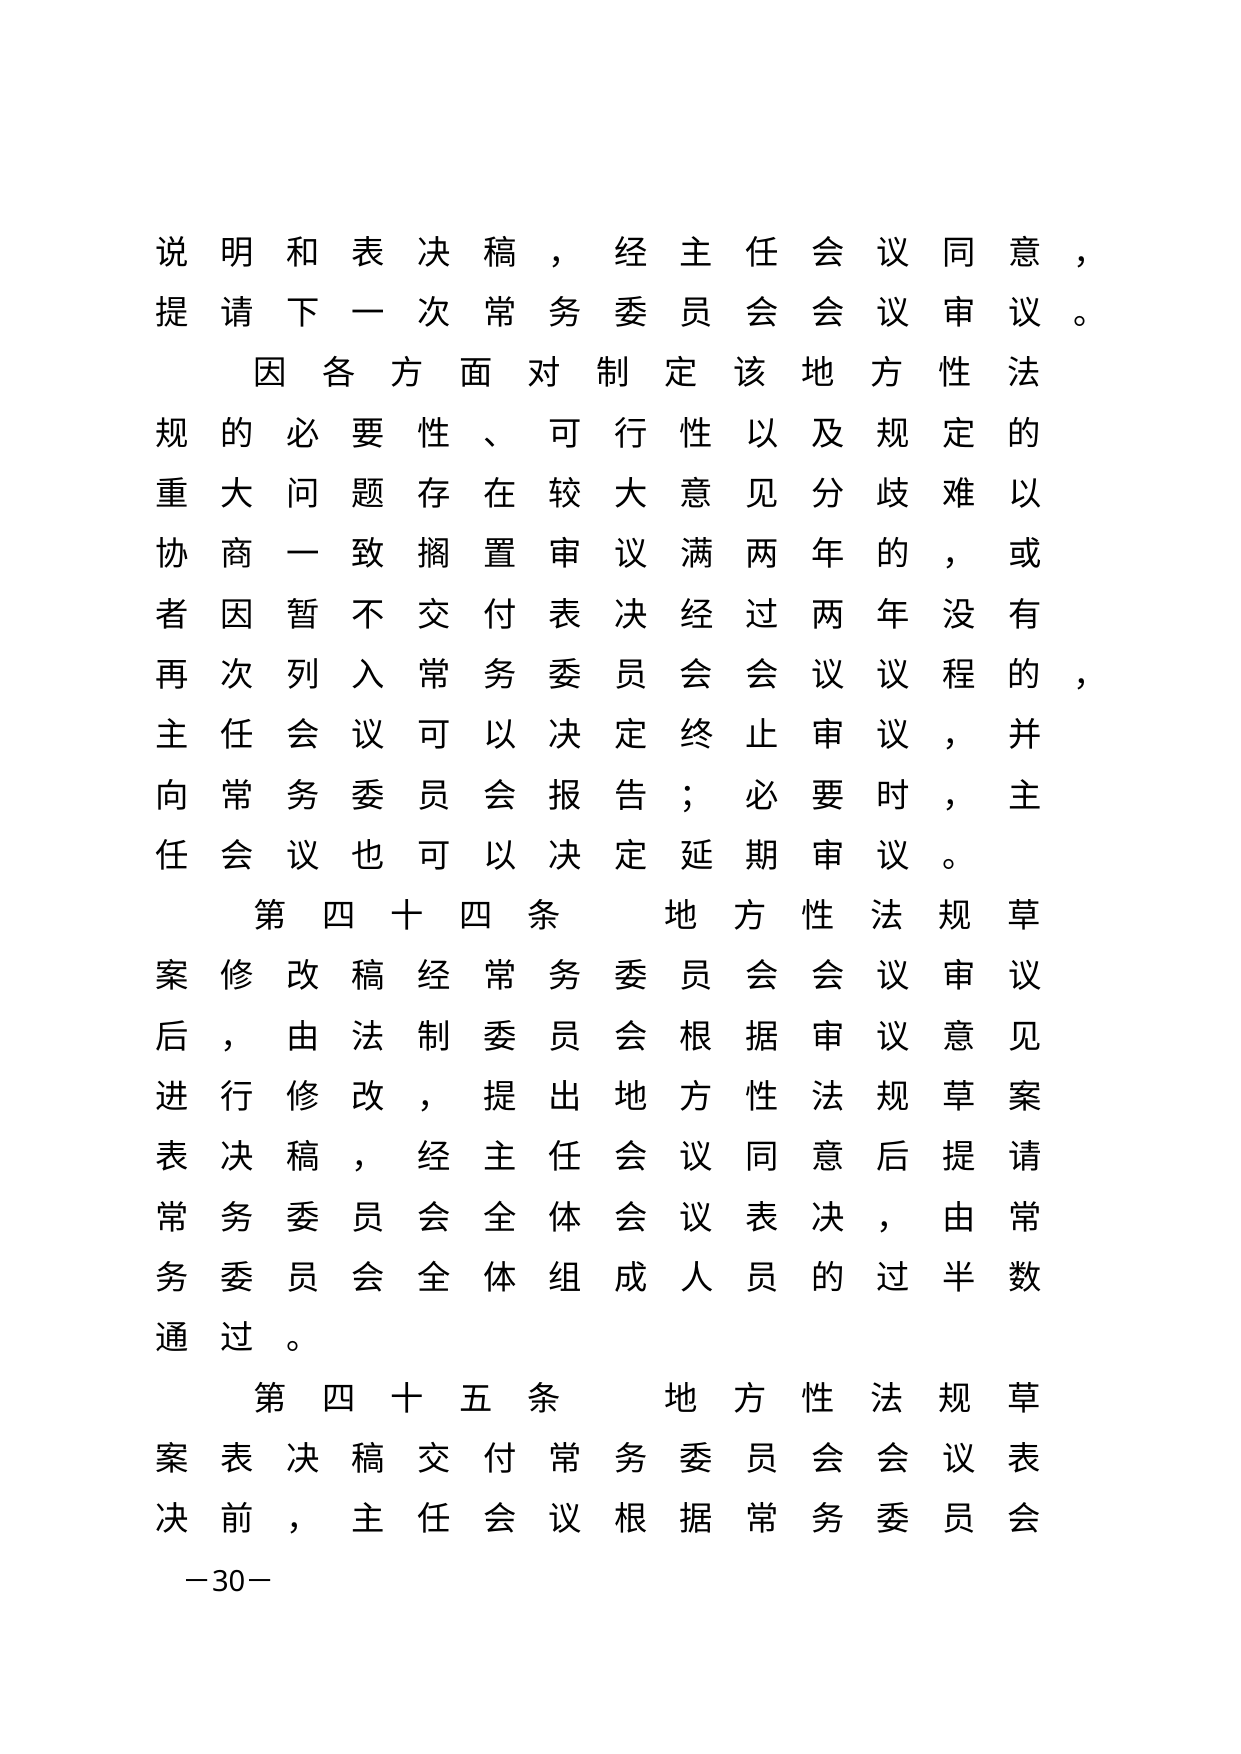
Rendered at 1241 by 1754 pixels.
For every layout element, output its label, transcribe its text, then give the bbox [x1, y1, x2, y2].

text 因各方面对制定该地方性法规的必要性、可行性以及规定的重大问题存在较大意见分歧难以协商一致搁置审议满两年的，或者因暂不交付表决经过两年没有再次列入常务委员会会议议程的，主任会议可以决定终止审议，并向常务委员会报告；必要时，主任会议也可以决定延期审议。 [155, 340, 1073, 883]
text 第四十四条 地方性法规草案修改稿经常务委员会会议审议后，由法制委员会根据审议意见进行修改，提出地方性法规草案表决稿，经主任会议同意后提请常务委员会全体会议表决，由常务委员会全体组成人员的过半数通过。 [155, 883, 1073, 1365]
text 第四十五条 地方性法规草案表决稿交付常务委员会会议表决前，主任会议根据常务委员会会议审议的情况，可以决定将个别意见分歧较大的重要条款提请常务委员会会议单独表决。 [155, 1365, 1073, 1546]
text 经进一步论证，各方面对制定该地方性法规的必要性、可行性以及规定的重大问题的意见协商一致的，由法制委员会审议并提出地方性法规有关重大问题的说明和表决稿，经主任会议同意，提请下一次常务委员会会议审议。 [155, 219, 1073, 340]
